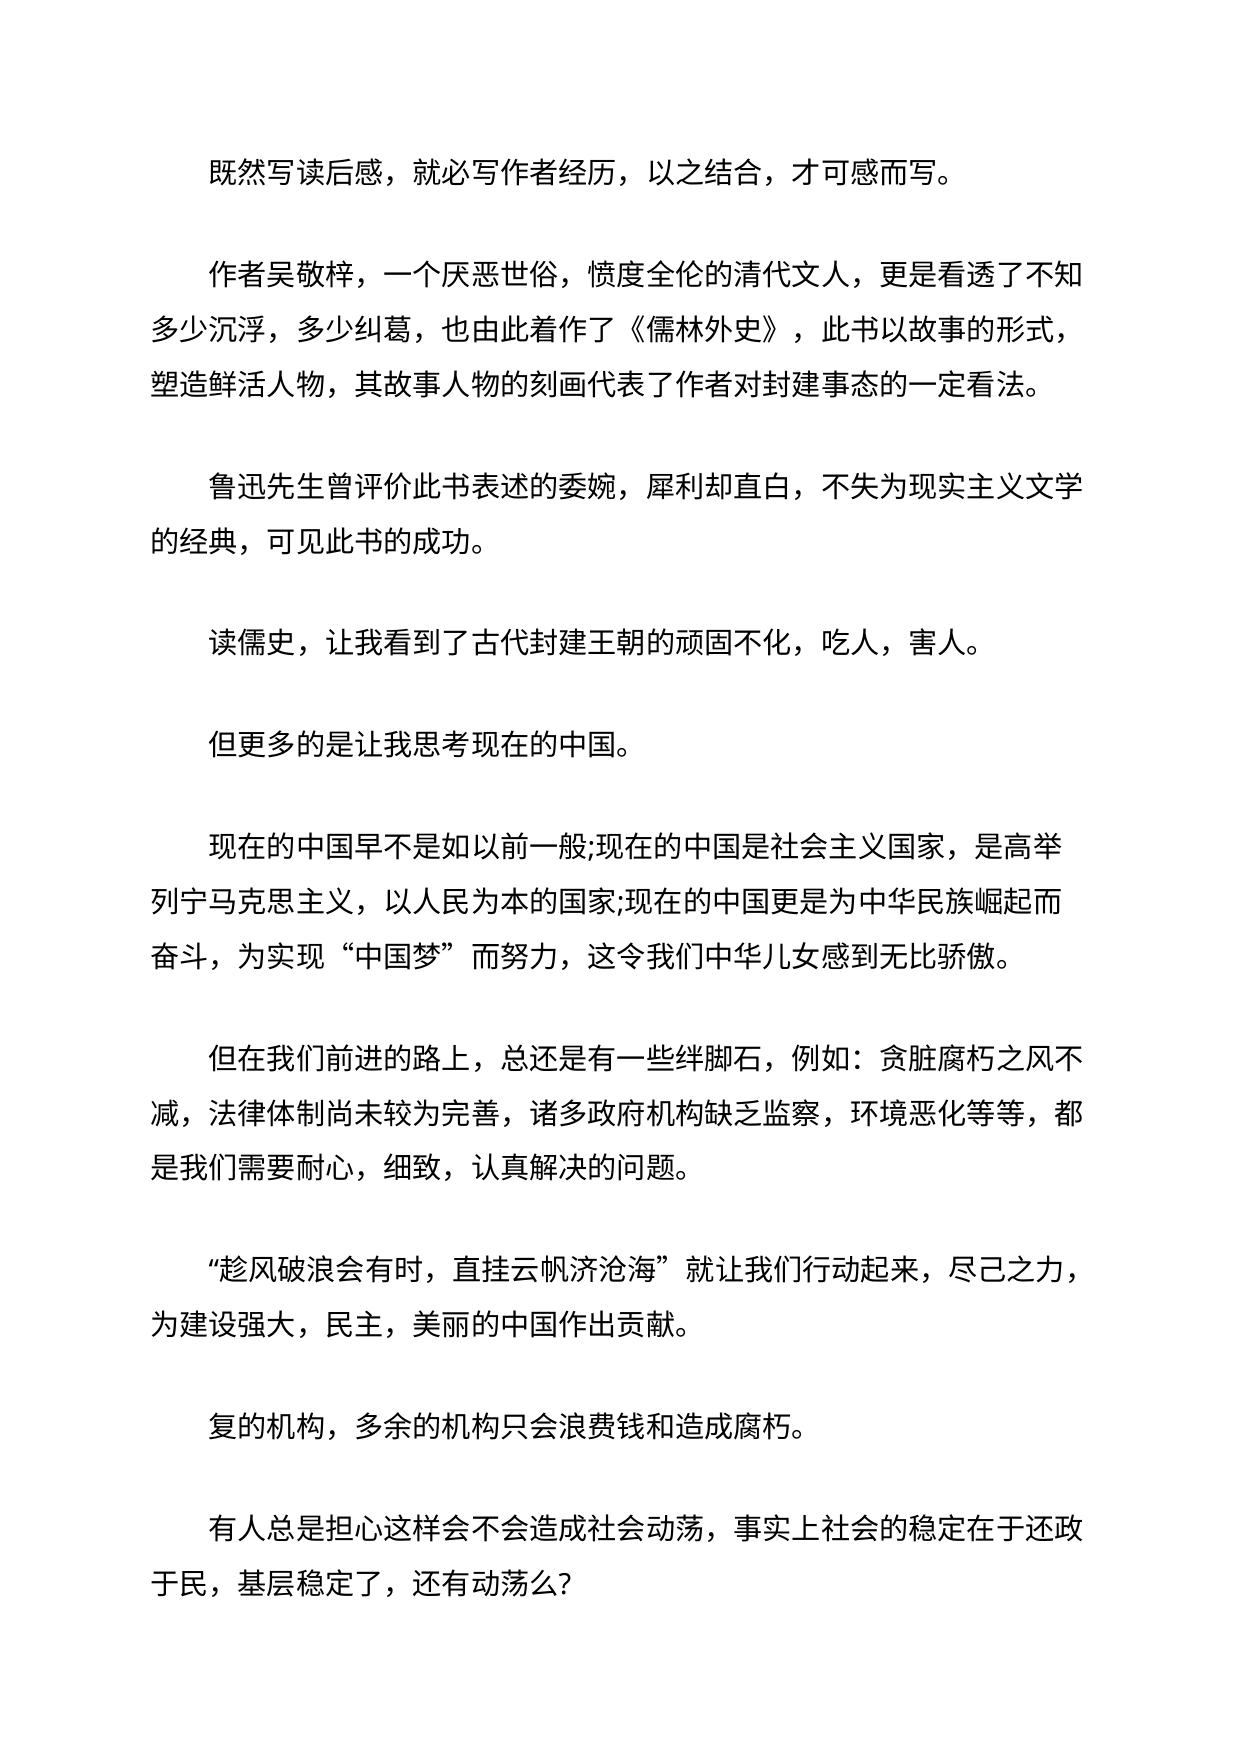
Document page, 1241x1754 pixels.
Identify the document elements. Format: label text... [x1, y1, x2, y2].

text 但更多的是让我思考现在的中国。 [150, 722, 1090, 764]
text 既然写读后感，就必写作者经历，以之结合，才可感而写。 [150, 150, 1090, 192]
text 现在的中国早不是如以前一般;现在的中国是社会主义国家，是高举列宁马克思主义，以人民为本的国家;现在的中国更是为中华民族崛起而奋斗，为实现“中国梦”而努力，这令我们中华儿女感到无比骄傲。 [150, 823, 1090, 976]
text 鲁迅先生曾评价此书表述的委婉，犀利却直白，不失为现实主义文学的经典，可见此书的成功。 [150, 463, 1090, 561]
text 作者吴敬梓，一个厌恶世俗，愤度全伦的清代文人，更是看透了不知多少沉浮，多少纠葛，也由此着作了《儒林外史》，此书以故事的形式，塑造鲜活人物，其故事人物的刻画代表了作者对封建事态的一定看法。 [150, 252, 1090, 404]
text “趁风破浪会有时，直挂云帆济沧海”就让我们行动起来，尽己之力，为建设强大，民主，美丽的中国作出贡献。 [150, 1247, 1090, 1344]
text 但在我们前进的路上，总还是有一些绊脚石，例如：贪脏腐朽之风不减，法律体制尚未较为完善，诸多政府机构缺乏监察，环境恶化等等，都是我们需要耐心，细致，认真解决的问题。 [150, 1035, 1090, 1187]
text 读儒史，让我看到了古代封建王朝的顽固不化，吃人，害人。 [150, 620, 1090, 662]
text 有人总是担心这样会不会造成社会动荡，事实上社会的稳定在于还政于民，基层稳定了，还有动荡么? [150, 1505, 1090, 1603]
text 复的机构，多余的机构只会浪费钱和造成腐朽。 [150, 1404, 1090, 1446]
